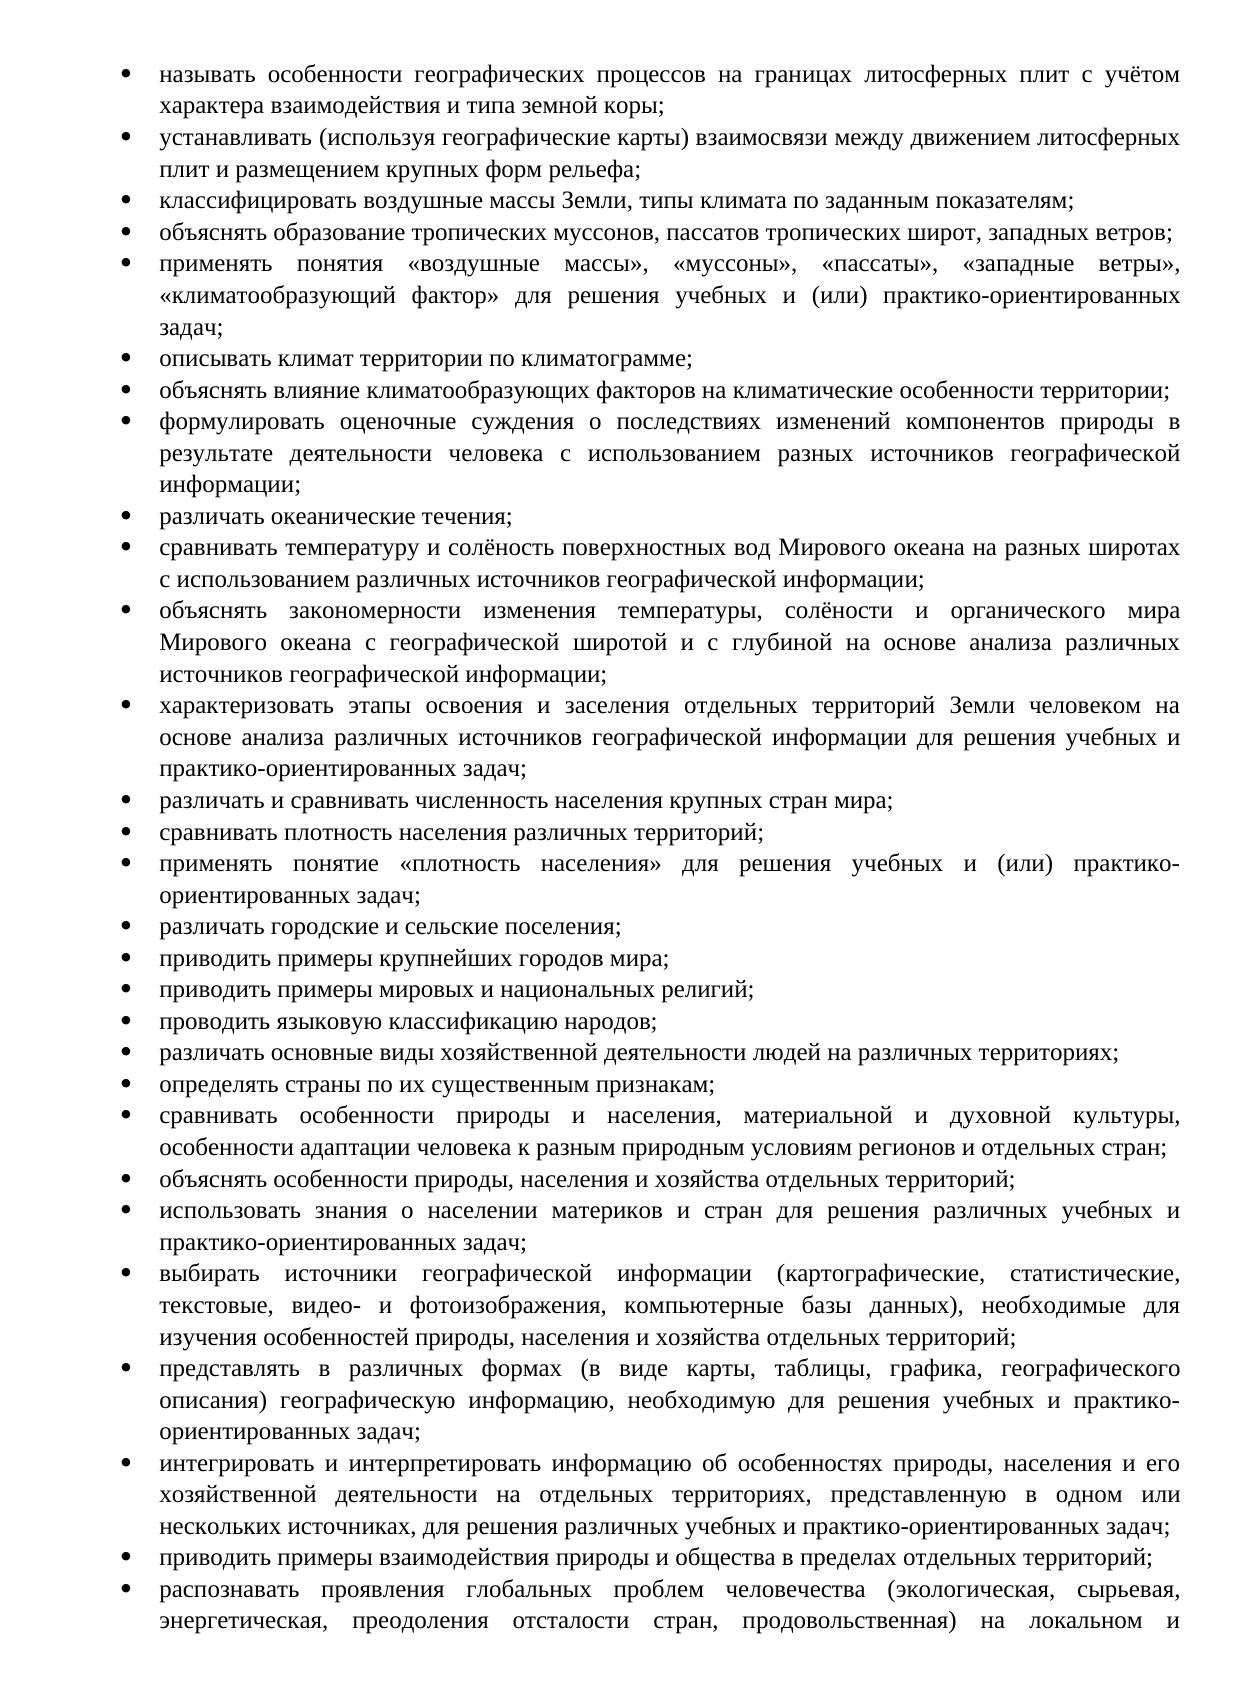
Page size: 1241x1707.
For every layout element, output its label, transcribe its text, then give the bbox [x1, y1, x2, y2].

list сравнивать температуру и солёность поверхностных вод Мирового океана на разных широтах с использованием различных источников географической информации; [122, 532, 1181, 593]
list приводить примеры взаимодействия природы и общества в пределах отдельных территорий; [122, 1542, 1181, 1571]
list формулировать оценочные суждения о последствиях изменений компонентов природы в результате деятельности человека с использованием разных источников географической информации; [122, 406, 1181, 498]
list сравнивать особенности природы и населения, материальной и духовной культуры, особенности адаптации человека к разным природным условиям регионов и отдельных стран; [122, 1101, 1181, 1161]
list называть особенности географических процессов на границах литосферных плит с учётом характера взаимодействия и типа земной коры; [122, 59, 1181, 119]
list выбирать источники географической информации (картографические, статистические, текстовые, видео- и фотоизображения, компьютерные базы данных), необходимые для изучения особенностей природы, населения и хозяйства отдельных территорий; [122, 1258, 1181, 1350]
list объяснять закономерности изменения температуры, солёности и органического мира Мирового океана с географической широтой и с глубиной на основе анализа различных источников географической информации; [122, 596, 1181, 687]
list объяснять влияние климатообразующих факторов на климатические особенности территории; [122, 375, 1181, 403]
list определять страны по их существенным признакам; [122, 1069, 1181, 1098]
list интегрировать и интерпретировать информацию об особенностях природы, населения и его хозяйственной деятельности на отдельных территориях, представленную в одном или нескольких источниках, для решения различных учебных и практико-ориентированных задач; [122, 1448, 1181, 1540]
list приводить примеры крупнейших городов мира; [122, 943, 1181, 972]
list описывать климат территории по климатограмме; [122, 343, 1181, 372]
list различать основные виды хозяйственной деятельности людей на различных территориях; [122, 1037, 1181, 1066]
list сравнивать плотность населения различных территорий; [122, 817, 1181, 845]
list проводить языковую классификацию народов; [122, 1006, 1181, 1035]
list классифицировать воздушные массы Земли, типы климата по заданным показателям; [122, 185, 1181, 214]
list приводить примеры мировых и национальных религий; [122, 974, 1181, 1003]
list объяснять особенности природы, населения и хозяйства отдельных территорий; [122, 1164, 1181, 1192]
list представлять в различных формах (в виде карты, таблицы, графика, географического описания) географическую информацию, необходимую для решения учебных и практико-ориентированных задач; [122, 1353, 1181, 1445]
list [122, 1574, 1181, 1634]
list различать океанические течения; [122, 501, 1181, 530]
list устанавливать (используя географические карты) взаимосвязи между движением литосферных плит и размещением крупных форм рельефа; [122, 122, 1181, 182]
list использовать знания о населении материков и стран для решения различных учебных и практико-ориентированных задач; [122, 1195, 1181, 1256]
list различать городские и сельские поселения; [122, 911, 1181, 940]
list объяснять образование тропических муссонов, пассатов тропических широт, западных ветров; [122, 217, 1181, 246]
list применять понятие «плотность населения» для решения учебных и (или) практико-ориентированных задач; [122, 848, 1181, 908]
list характеризовать этапы освоения и заселения отдельных территорий Земли человеком на основе анализа различных источников географической информации для решения учебных и практико-ориентированных задач; [122, 690, 1181, 782]
list различать и сравнивать численность населения крупных стран мира; [122, 785, 1181, 814]
list применять понятия «воздушные массы», «муссоны», «пассаты», «западные ветры», «климатообразующий фактор» для решения учебных и (или) практико-ориентированных задач; [122, 248, 1181, 340]
